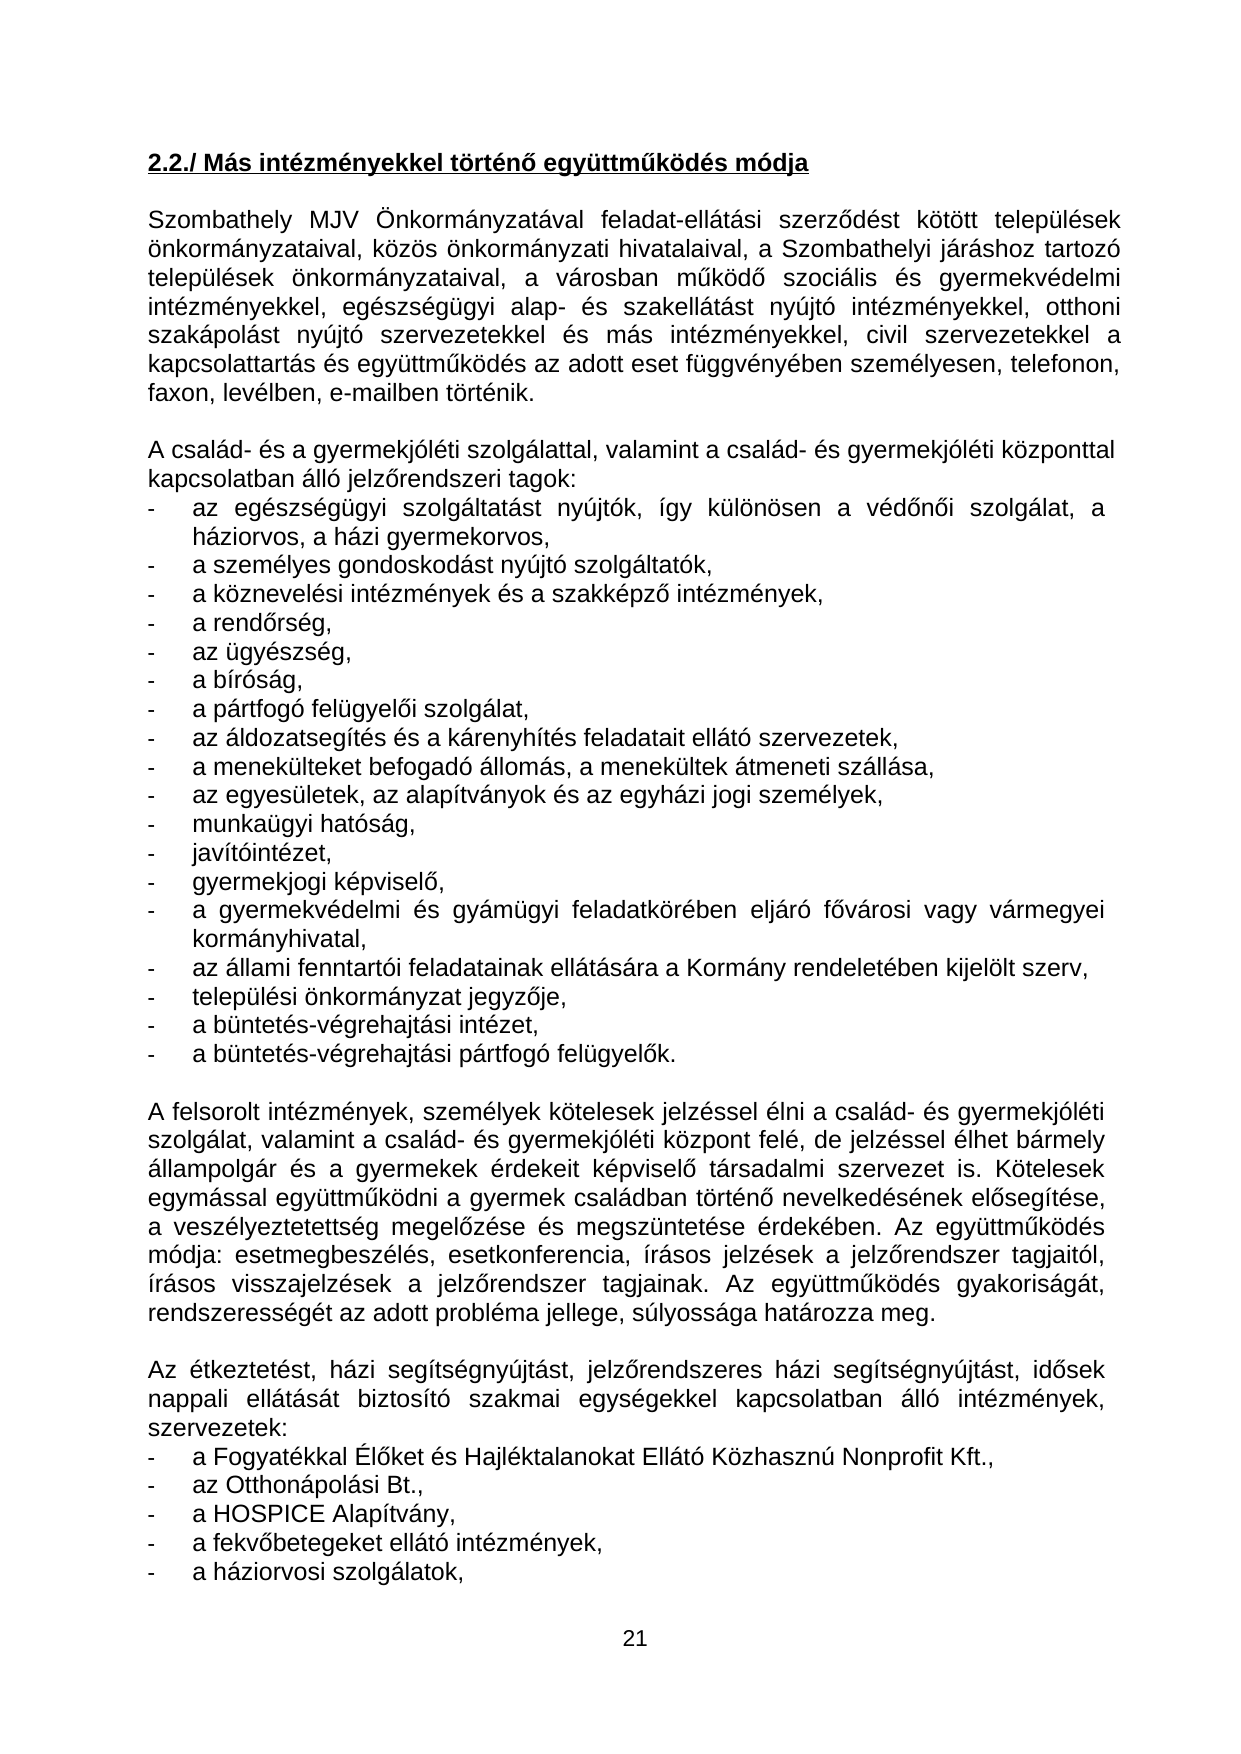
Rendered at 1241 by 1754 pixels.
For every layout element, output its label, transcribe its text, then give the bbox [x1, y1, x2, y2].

list a Fogyatékkal Élőket és Hajléktalanokat Ellátó Közhasznú Nonprofit Kft., [148, 1441, 1106, 1470]
list munkaügyi hatóság, [148, 809, 1106, 838]
list az áldozatsegítés és a kárenyhítés feladatait ellátó szervezetek, [148, 723, 1106, 751]
list a rendőrség, [148, 608, 1106, 636]
text Az étkeztetést, házi segítségnyújtást, jelzőrendszeres házi segítségnyújtást, idősek nappali ellátását biztosító szakmai egységekkel kapcsolatban álló intézmények, szervezetek: [148, 1355, 1107, 1441]
list a gyermekvédelmi és gyámügyi feladatkörében eljáró fővárosi vagy vármegyei kormányhivatal, [148, 895, 1106, 953]
list az egészségügyi szolgáltatást nyújtók, így különösen a védőnői szolgálat, a háziorvos, a házi gyermekorvos, [148, 493, 1106, 550]
list települési önkormányzat jegyzője, [148, 981, 1106, 1010]
list a menekülteket befogadó állomás, a menekültek átmeneti szállása, [148, 751, 1106, 780]
list a köznevelési intézmények és a szakképző intézmények, [148, 579, 1106, 608]
list javítóintézet, [148, 838, 1106, 866]
text A család- és a gyermekjóléti szolgálattal, valamint a család- és gyermekjóléti központtal kapcsolatban álló jelzőrendszeri tagok: [148, 435, 1122, 493]
list gyermekjogi képviselő, [148, 866, 1106, 895]
list a fekvőbetegeket ellátó intézmények, [148, 1528, 1106, 1556]
list a pártfogó felügyelői szolgálat, [148, 694, 1106, 723]
list az Otthonápolási Bt., [148, 1470, 1106, 1499]
list a személyes gondoskodást nyújtó szolgáltatók, [148, 550, 1106, 579]
list az ügyészség, [148, 636, 1106, 665]
list a büntetés-végrehajtási pártfogó felügyelők. [148, 1039, 1106, 1068]
list a büntetés-végrehajtási intézet, [148, 1010, 1106, 1039]
text Szombathely MJV Önkormányzatával feladat-ellátási szerződést kötött települések önkormányzataival, közös önkormányzati hivatalaival, a Szombathelyi járáshoz tartozó települések önkormányzataival, a városban működő szociális és gyermekvédelmi intézményekkel, egészségügyi alap- és szakellátást nyújtó intézményekkel, otthoni szakápolást nyújtó szervezetekkel és más intézményekkel, civil szervezetekkel a kapcsolattartás és együttműködés az adott eset függvényében személyesen, telefonon, faxon, levélben, e-mailben történik. [148, 205, 1122, 406]
list a HOSPICE Alapítvány, [148, 1499, 1106, 1528]
list az állami fenntartói feladatainak ellátására a Kormány rendeletében kijelölt szerv, [148, 953, 1106, 981]
text 2.2./ Más intézményekkel történő együttműködés módja [148, 148, 1122, 176]
list a bíróság, [148, 665, 1106, 694]
list az egyesületek, az alapítványok és az egyházi jogi személyek, [148, 780, 1106, 809]
text A felsorolt intézmények, személyek kötelesek jelzéssel élni a család- és gyermekjóléti szolgálat, valamint a család- és gyermekjóléti központ felé, de jelzéssel élhet bármely állampolgár és a gyermekek érdekeit képviselő társadalmi szervezet is. Kötelesek egymással együttműködni a gyermek családban történő nevelkedésének elősegítése, a veszélyeztetettség megelőzése és megszüntetése érdekében. Az együttműködés módja: esetmegbeszélés, esetkonferencia, írásos jelzések a jelzőrendszer tagjaitól, írásos visszajelzések a jelzőrendszer tagjainak. Az együttműködés gyakoriságát, rendszerességét az adott probléma jellege, súlyossága határozza meg. [148, 1096, 1106, 1326]
list a háziorvosi szolgálatok, [148, 1556, 1106, 1585]
